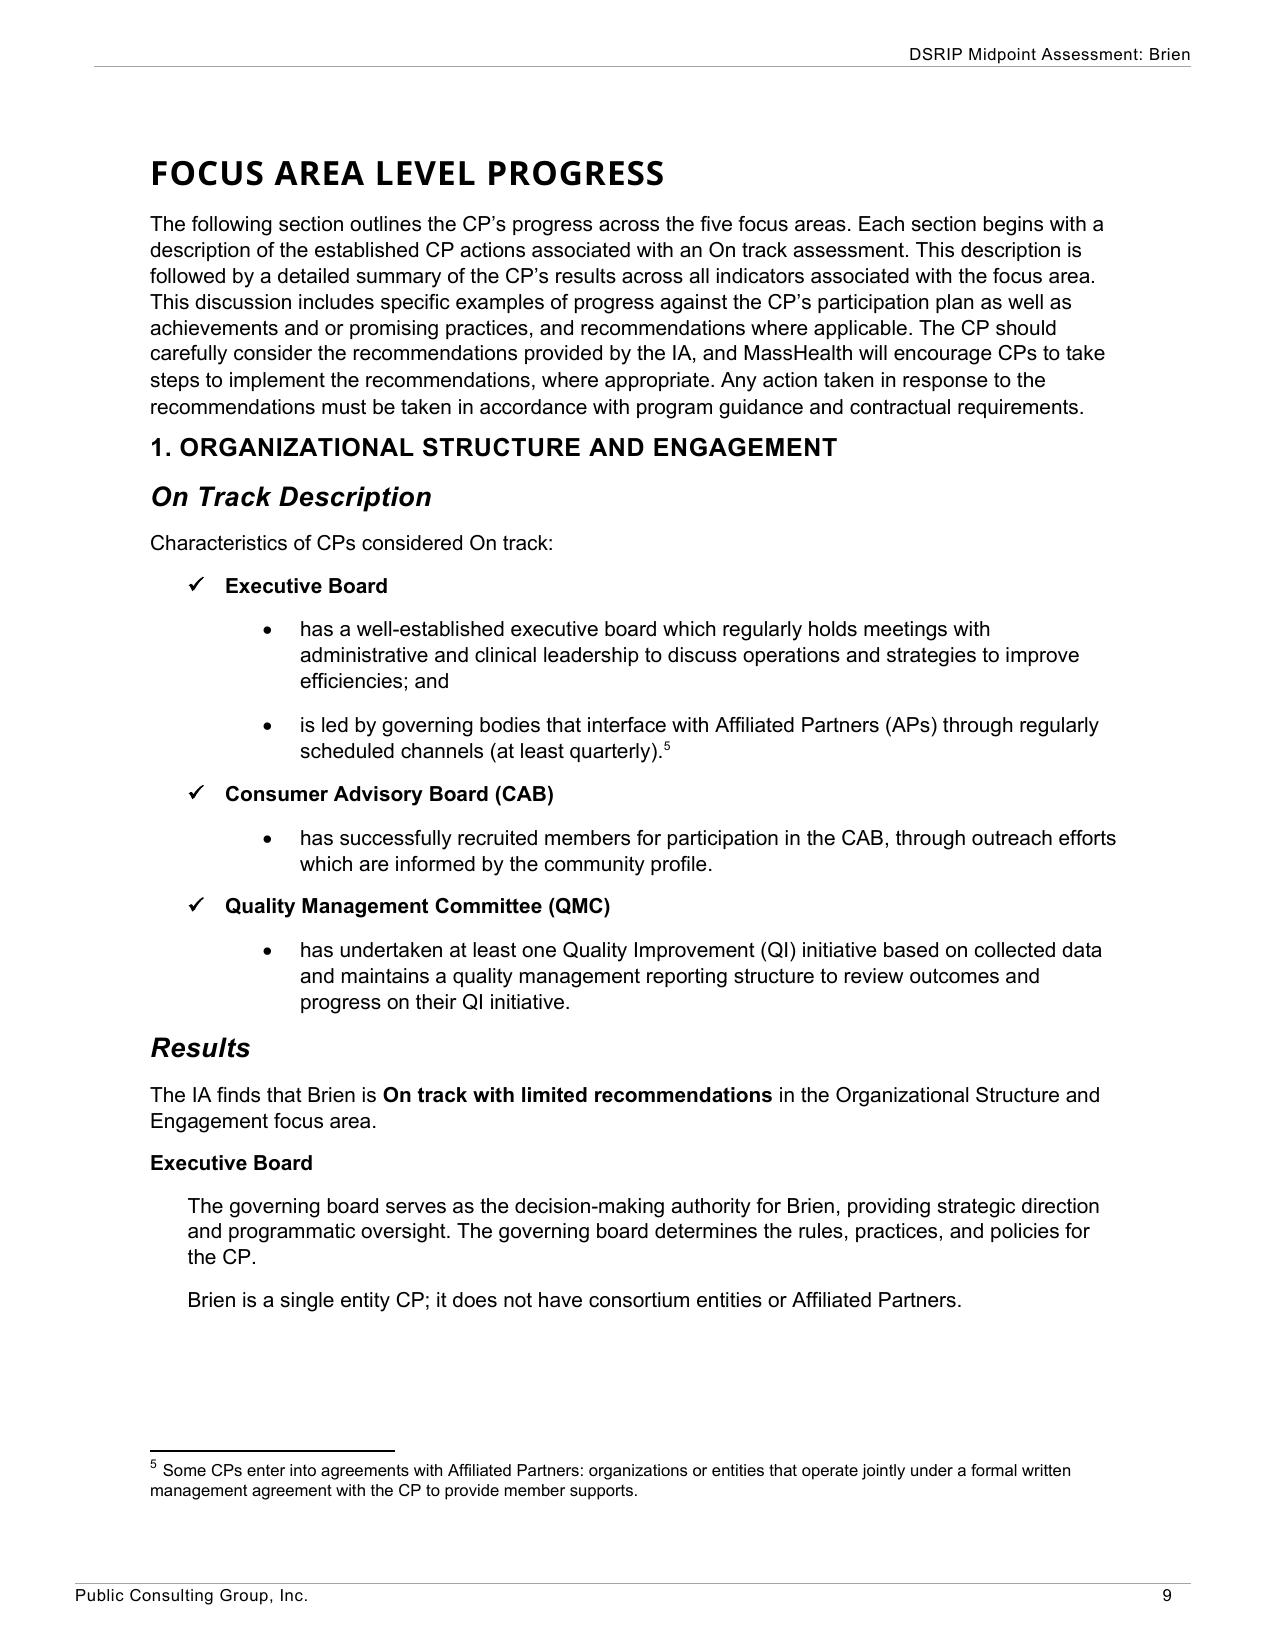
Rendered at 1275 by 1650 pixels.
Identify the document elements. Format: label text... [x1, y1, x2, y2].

text The following section outlines the CP’s progress across the five focus areas. Each section begins with a description of the established CP actions associated with an On track assessment. This description is followed by a detailed summary of the CP’s results across all indicators associated with the focus area. This discussion includes specific examples of progress against the CP’s participation plan as well as achievements and or promising practices, and recommendations where applicable. The CP should carefully consider the recommendations provided by the IA, and MassHealth will encourage CPs to take steps to implement the recommendations, where appropriate. Any action taken in response to the recommendations must be taken in accordance with program guidance and contractual requirements. [150, 212, 1125, 418]
text Brien is a single entity CP; it does not have consortium entities or Affiliated Partners. [187, 1288, 1125, 1312]
text Characteristics of CPs considered On track: [150, 531, 1125, 555]
list Consumer Advisory Board (CAB) [187, 782, 1125, 806]
text The IA finds that Brien is On track with limited recommendations in the Organizational Structure and Engagement focus area. [150, 1083, 1125, 1132]
subtitle On Track Description [150, 481, 1125, 512]
subtitle 1. Organizational Structure and Engagement [150, 433, 1125, 462]
list has undertaken at least one Quality Improvement (QI) initiative based on collected data and maintains a quality management reporting structure to review outcomes and progress on their QI initiative. [262, 936, 1125, 1014]
list is led by governing bodies that interface with Affiliated Partners (APs) through regularly scheduled channels (at least quarterly). [262, 712, 1125, 763]
subtitle Focus Area Level Progress [150, 150, 1125, 195]
text Executive Board [150, 1151, 1125, 1175]
list Quality Management Committee (QMC) [187, 894, 1125, 918]
list has successfully recruited members for participation in the CAB, through outreach efforts which are informed by the community profile. [262, 824, 1125, 875]
text The governing board serves as the decision-making authority for Brien, providing strategic direction and programmatic oversight. The governing board determines the rules, practices, and policies for the CP. [187, 1193, 1125, 1269]
list has a well-established executive board which regularly holds meetings with administrative and clinical leadership to discuss operations and strategies to improve efficiencies; and [262, 616, 1125, 693]
list Executive Board [187, 573, 1125, 597]
subtitle Results [150, 1032, 1125, 1063]
